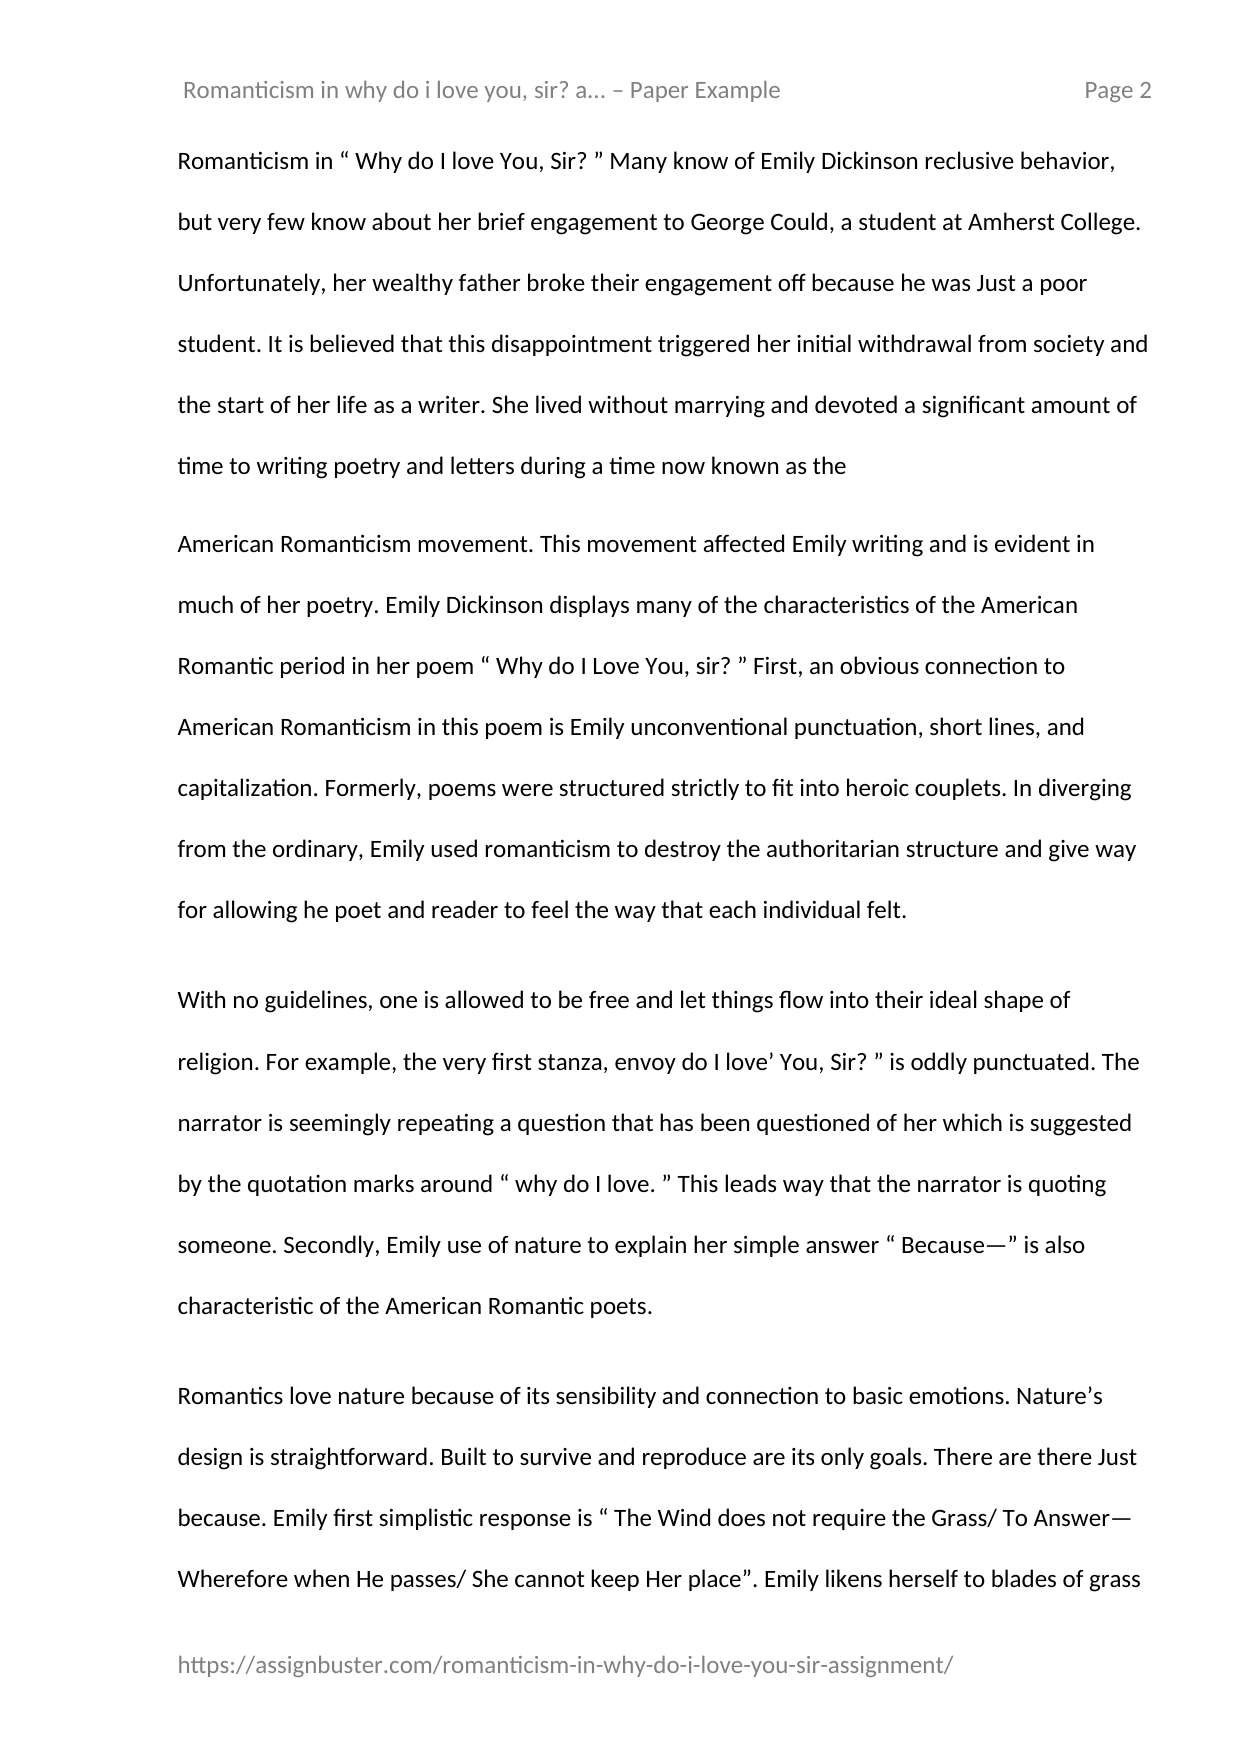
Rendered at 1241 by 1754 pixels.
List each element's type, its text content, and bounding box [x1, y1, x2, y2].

text American Romanticism movement. This movement affected Emily writing and is evident in much of her poetry. Emily Dickinson displays many of the characteristics of the American Romantic period in her poem “ Why do I Love You, sir? ” First, an obvious connection to American Romanticism in this poem is Emily unconventional punctuation, short lines, and capitalization. Formerly, poems were structured strictly to fit into heroic couplets. In diverging from the ordinary, Emily used romanticism to destroy the authoritarian structure and give way for allowing he poet and reader to feel the way that each individual felt. [177, 528, 1152, 925]
text With no guidelines, one is allowed to be free and let things flow into their ideal shape of religion. For example, the very first stanza, envoy do I love’ You, Sir? ” is oddly punctuated. The narrator is seemingly repeating a question that has been questioned of her which is suggested by the quotation marks around “ why do I love. ” This leads way that the narrator is quoting someone. Secondly, Emily use of nature to explain her simple answer “ Because—” is also characteristic of the American Romantic poets. [177, 985, 1152, 1320]
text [177, 1380, 1152, 1594]
text Romanticism in “ Why do I love You, Sir? ” Many know of Emily Dickinson reclusive behavior, but very few know about her brief engagement to George Could, a student at Amherst College. Unfortunately, her wealthy father broke their engagement off because he was Just a poor student. It is believed that this disappointment triggered her initial withdrawal from society and the start of her life as a writer. She lived without marrying and devoted a significant amount of time to writing poetry and letters during a time now known as the [177, 145, 1152, 481]
